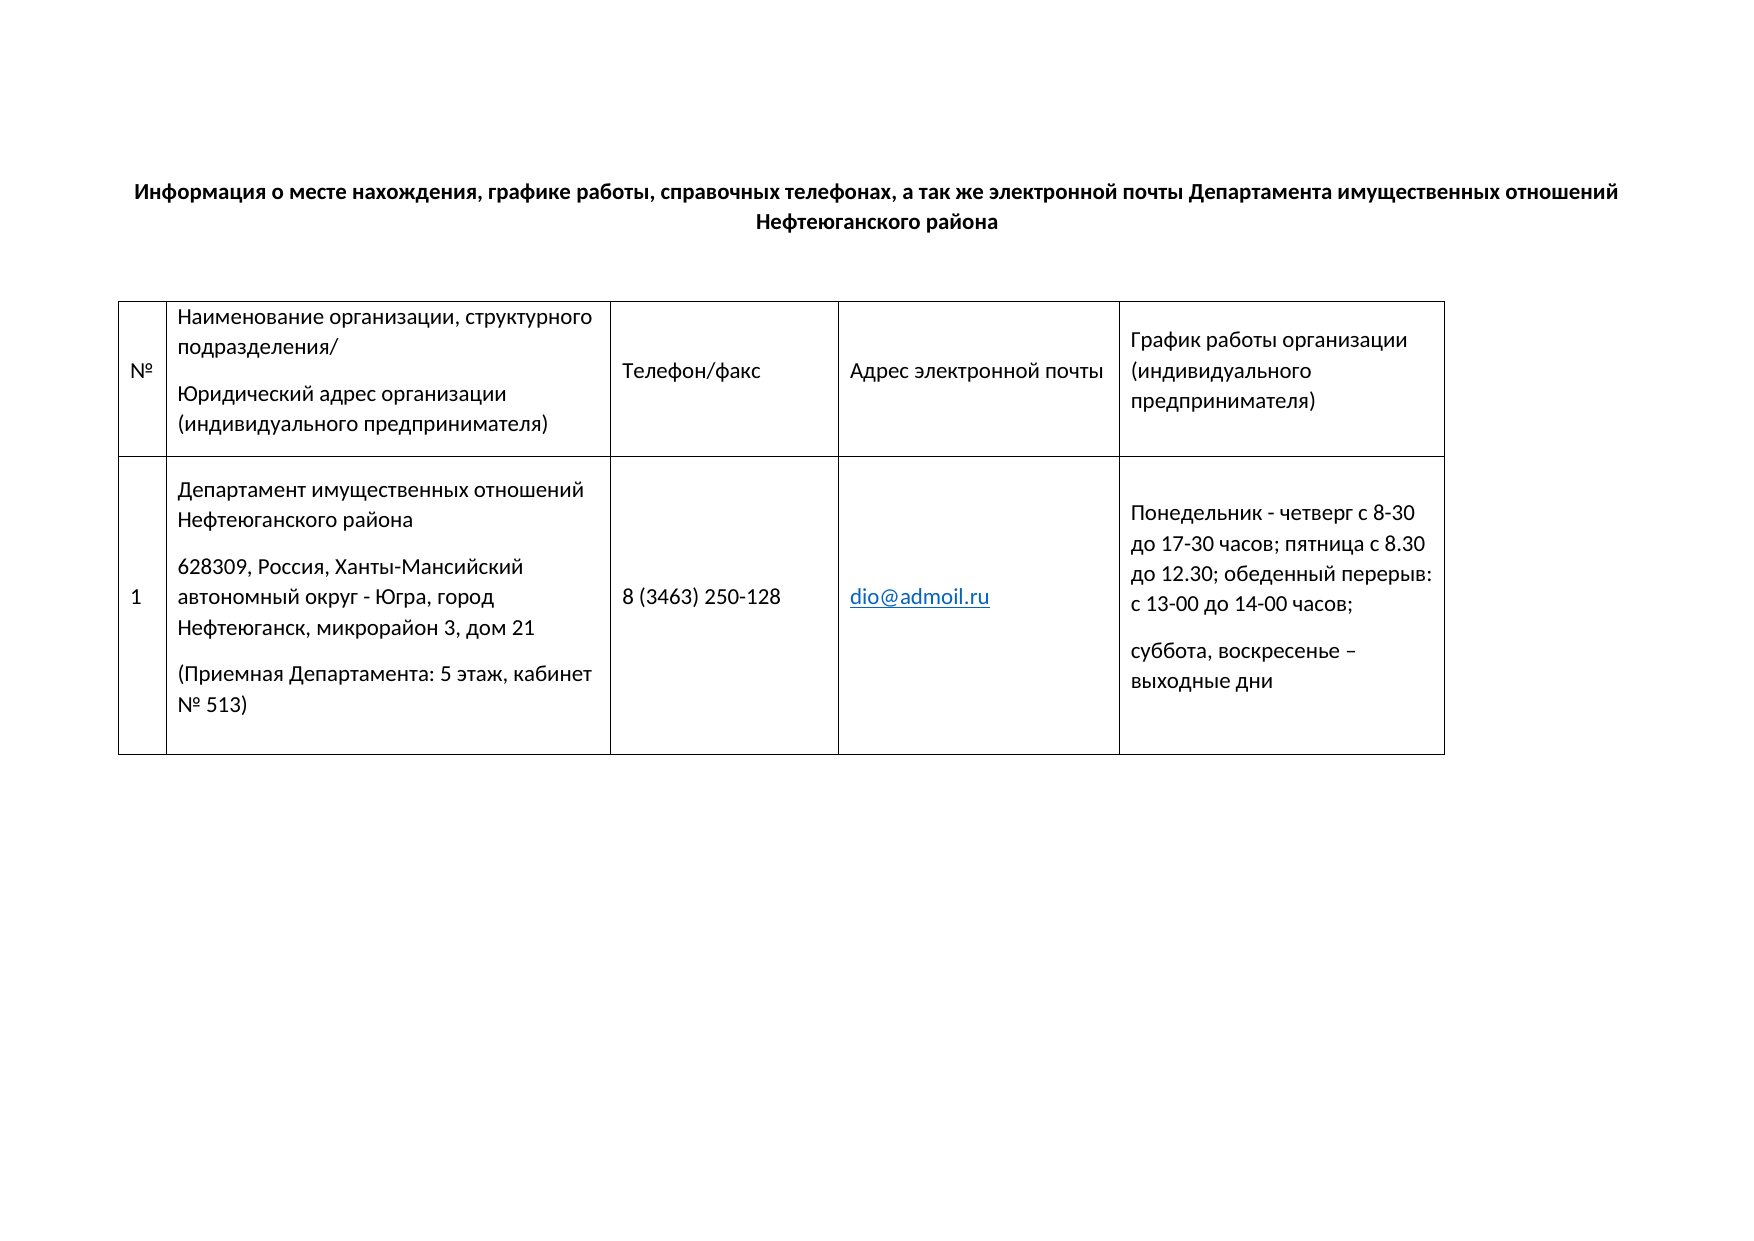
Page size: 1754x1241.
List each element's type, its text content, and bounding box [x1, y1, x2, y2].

table_cell 8 (3463) 250-128 [611, 457, 838, 754]
table_cell Департамент имущественных отношений Нефтеюганского района 628309, Россия, Ханты-Мансийский автономный округ - Югра, город Нефтеюганск, микрорайон 3, дом 21 (Приемная Департамента: 5 этаж, кабинет № 513) [167, 457, 610, 754]
table_cell dio@admoil.ru [839, 457, 1119, 754]
table_header Телефон/факс [611, 302, 838, 456]
table_header Наименование организации, структурного подразделения/ Юридический адрес организации (индивидуального предпринимателя) [167, 302, 610, 456]
table_header График работы организации (индивидуального предпринимателя) [1120, 302, 1444, 456]
table_cell 1 [119, 457, 166, 754]
text Информация о месте нахождения, графике работы, справочных телефонах, а так же электронной почты Департамента имущественных отношений Нефтеюганского района [118, 177, 1636, 235]
table_header Адрес электронной почты [839, 302, 1119, 456]
table_cell Понедельник - четверг с 8-30 до 17-30 часов; пятница с 8.30 до 12.30; обеденный перерыв: с 13-00 до 14-00 часов; суббота, воскресенье –выходные дни [1120, 457, 1444, 754]
table_header № [119, 302, 166, 456]
